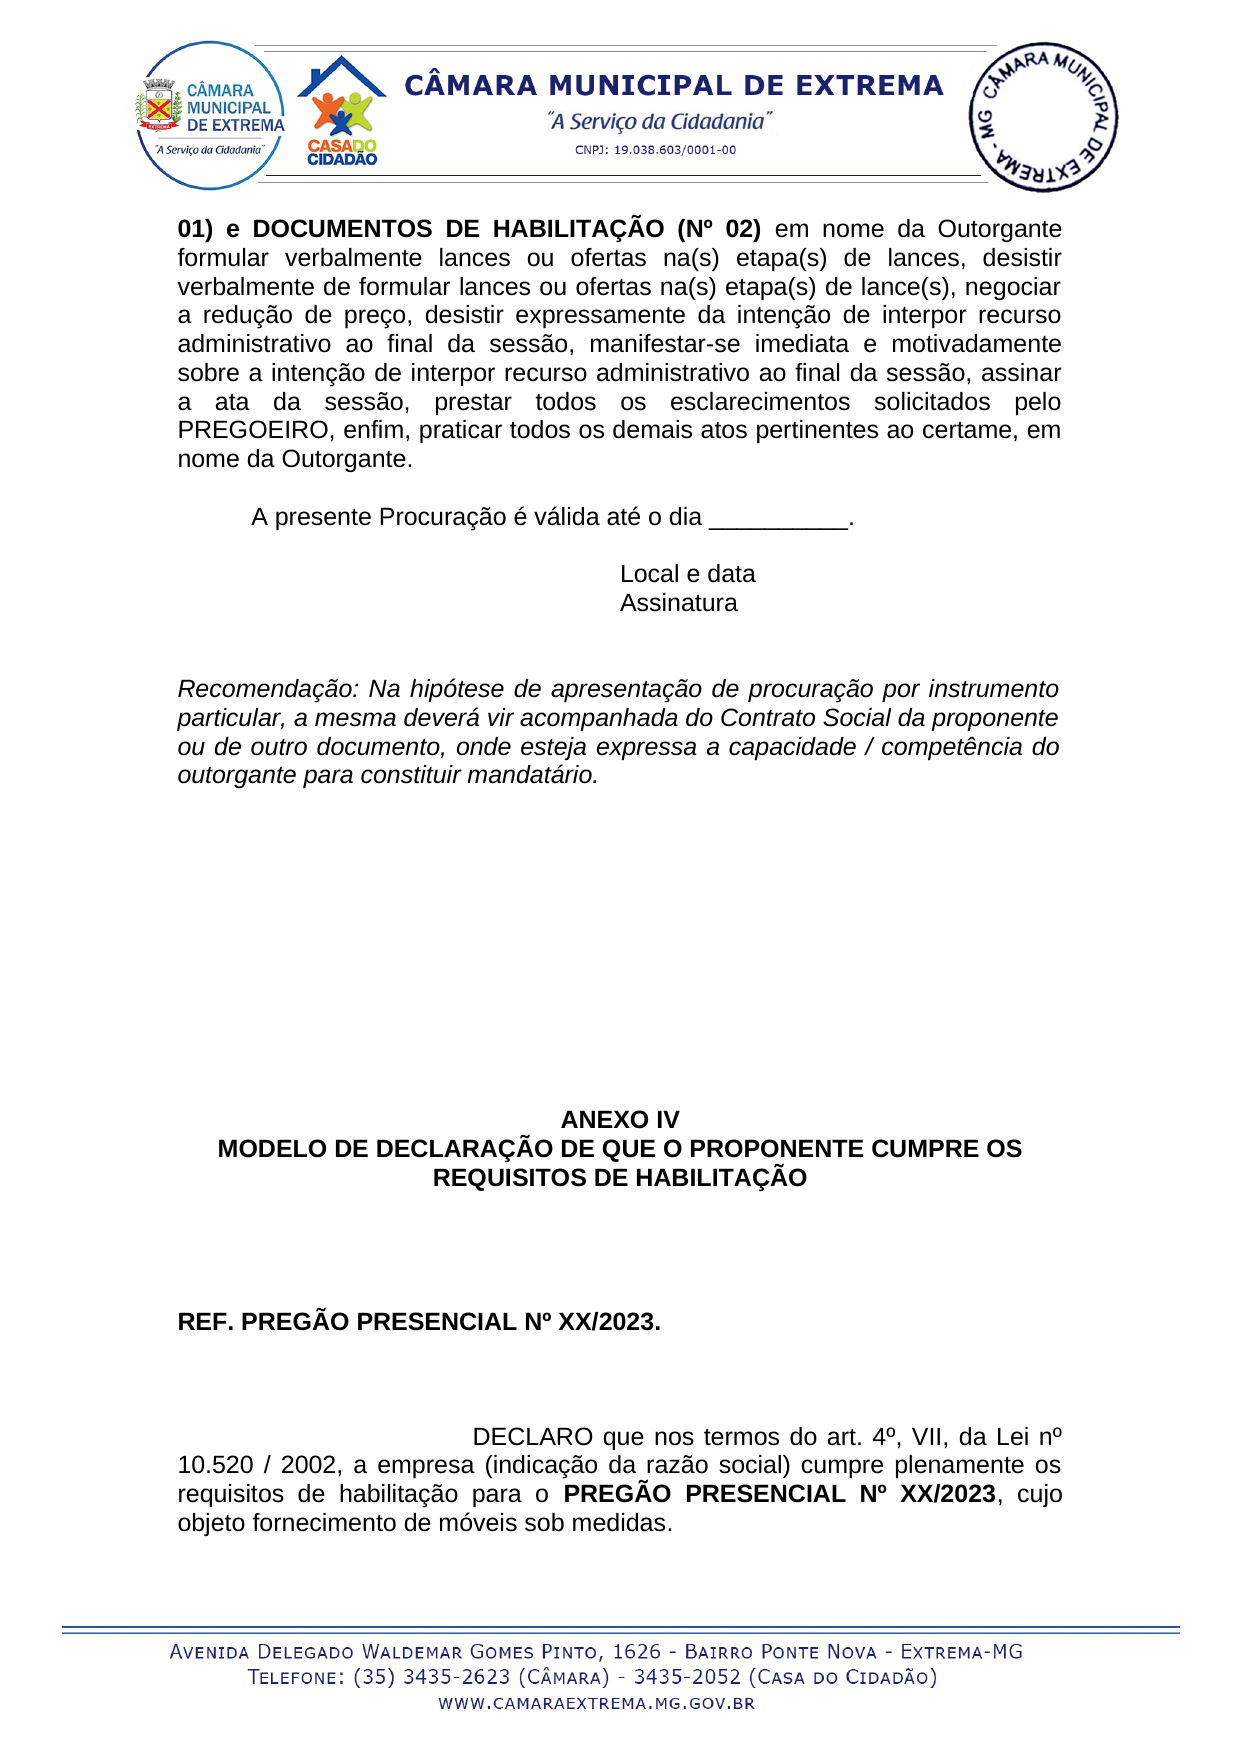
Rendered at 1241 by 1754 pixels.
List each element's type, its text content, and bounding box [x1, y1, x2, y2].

text ANEXO IV [177, 1105, 1063, 1134]
picture [46, 1615, 1194, 1724]
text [177, 214, 1063, 473]
picture [124, 30, 1123, 221]
text Local e data [177, 559, 1063, 588]
text REF. PREGÃO PRESENCIAL Nº XX/2023. [177, 1306, 1063, 1335]
text Recomendação: Na hipótese de apresentação de procuração por instrumento particular, a mesma deverá vir acompanhada do Contrato Social da proponente ou de outro documento, onde esteja expressa a capacidade / competência do outorgante para constituir mandatário. [177, 674, 1063, 789]
text A presente Procuração é válida até o dia __________. [177, 501, 1063, 530]
text MODELO DE DECLARAÇÃO DE QUE O PROPONENTE CUMPRE OS REQUISITOS DE HABILITAÇÃO [177, 1134, 1063, 1191]
text DECLARO que nos termos do art. 4º, VII, da Lei nº 10.520 / 2002, a empresa (indicação da razão social) cumpre plenamente os requisitos de habilitação para o PREGÃO PRESENCIAL Nº XX/2023, cujo objeto fornecimento de móveis sob medidas. [177, 1421, 1063, 1536]
text Assinatura [177, 588, 1063, 616]
